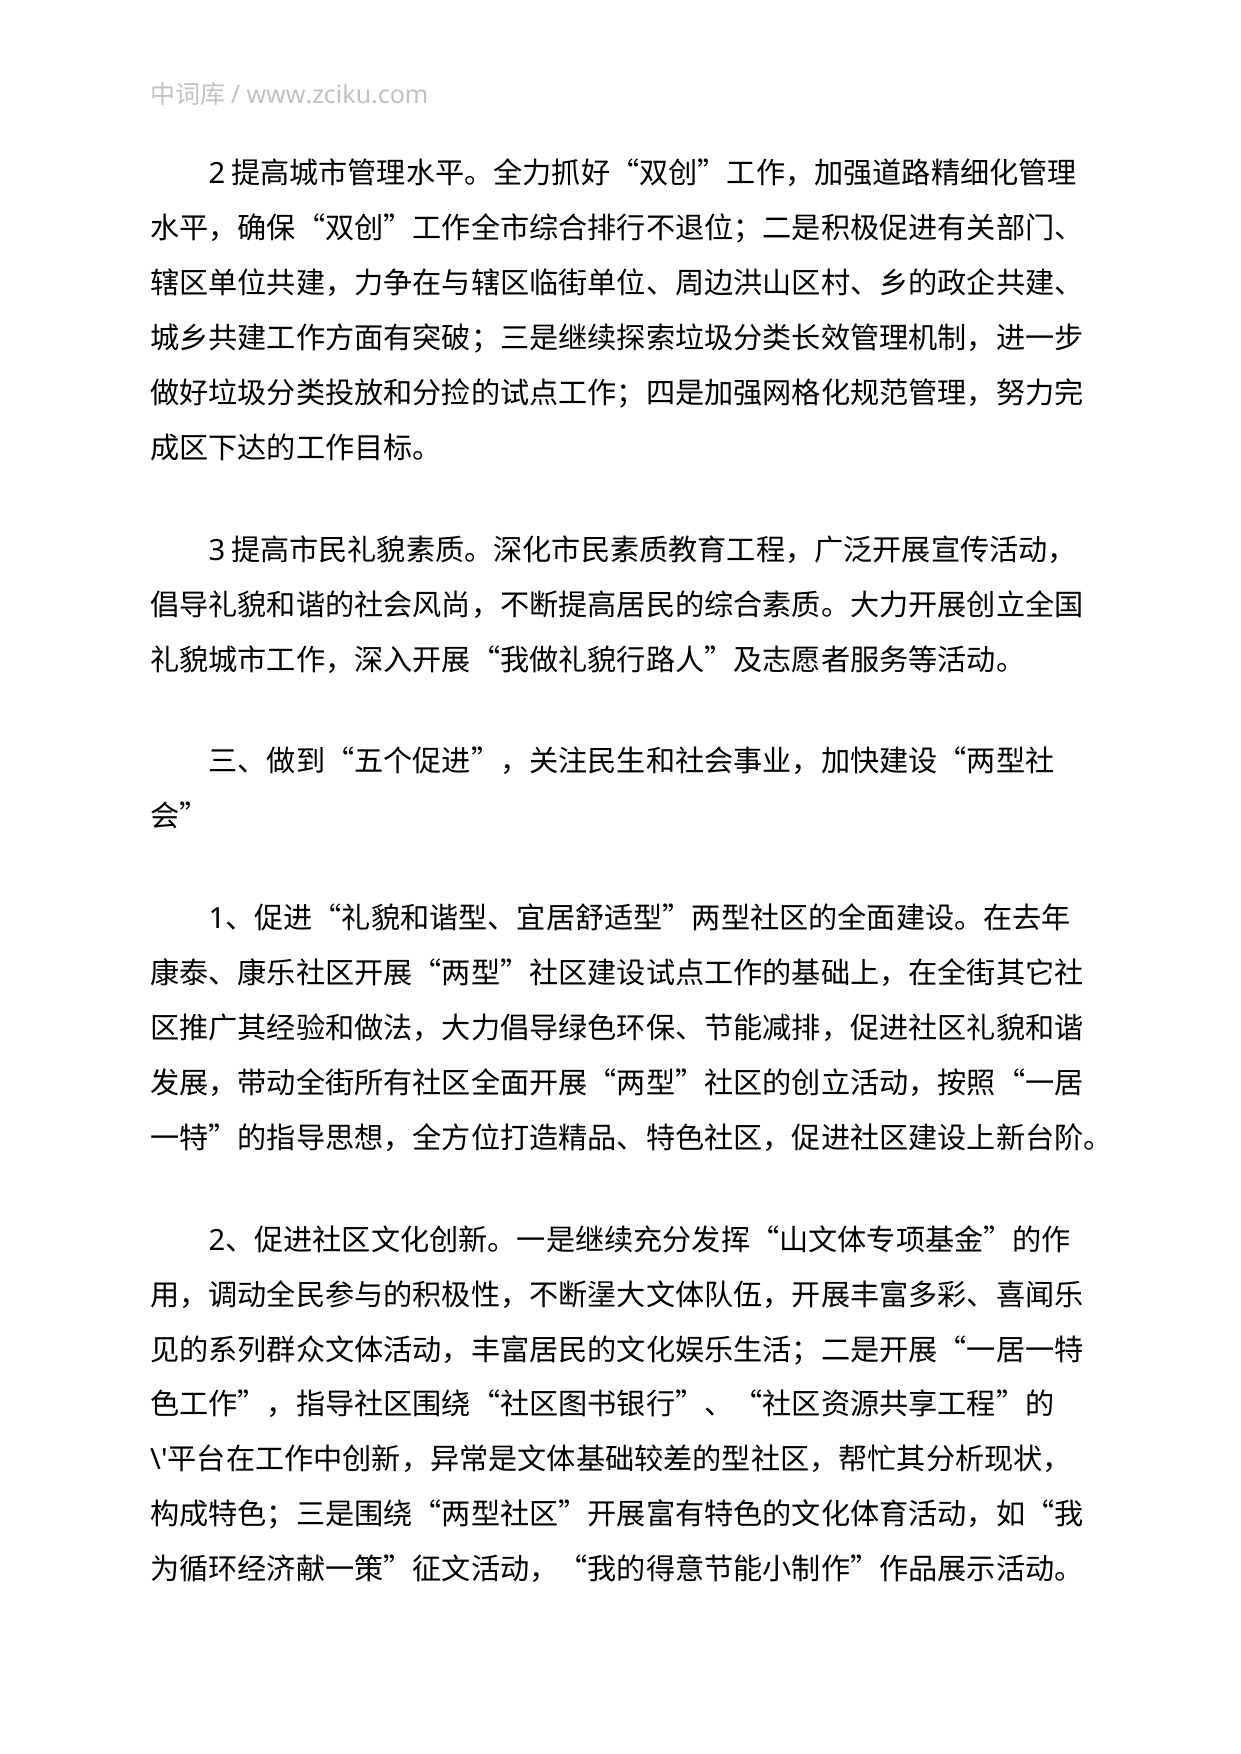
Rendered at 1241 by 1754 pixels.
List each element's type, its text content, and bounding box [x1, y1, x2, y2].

text 2、促进社区文化创新。一是继续充分发挥“山文体专项基金”的作用，调动全民参与的积极性，不断塣大文体队伍，开展丰富多彩、喜闻乐见的系列群众文体活动，丰富居民的文化娱乐生活；二是开展“一居一特色工作”，指导社区围绕“社区图书银行”、“社区资源共享工程”的\'平台在工作中创新，异常是文体基础较差的型社区，帮忙其分析现状，构成特色；三是围绕“两型社区”开展富有特色的文化体育活动，如“我为循环经济献一策”征文活动，“我的得意节能小制作”作品展示活动。 [150, 1216, 1090, 1588]
text 2提高城市管理水平。全力抓好“双创”工作，加强道路精细化管理水平，确保“双创”工作全市综合排行不退位；二是积极促进有关部门、辖区单位共建，力争在与辖区临街单位、周边洪山区村、乡的政企共建、城乡共建工作方面有突破；三是继续探索垃圾分类长效管理机制，进一步做好垃圾分类投放和分捡的试点工作；四是加强网格化规范管理，努力完成区下达的工作目标。 [150, 150, 1090, 467]
text 三、做到“五个促进”，关注民生和社会事业，加快建设“两型社会” [150, 738, 1090, 835]
text 1、促进“礼貌和谐型、宜居舒适型”两型社区的全面建设。在去年康泰、康乐社区开展“两型”社区建设试点工作的基础上，在全街其它社区推广其经验和做法，大力倡导绿色环保、节能减排，促进社区礼貌和谐发展，带动全街所有社区全面开展“两型”社区的创立活动，按照“一居一特”的指导思想，全方位打造精品、特色社区，促进社区建设上新台阶。 [150, 895, 1090, 1157]
text 3提高市民礼貌素质。深化市民素质教育工程，广泛开展宣传活动，倡导礼貌和谐的社会风尚，不断提高居民的综合素质。大力开展创立全国礼貌城市工作，深入开展“我做礼貌行路人”及志愿者服务等活动。 [150, 526, 1090, 678]
